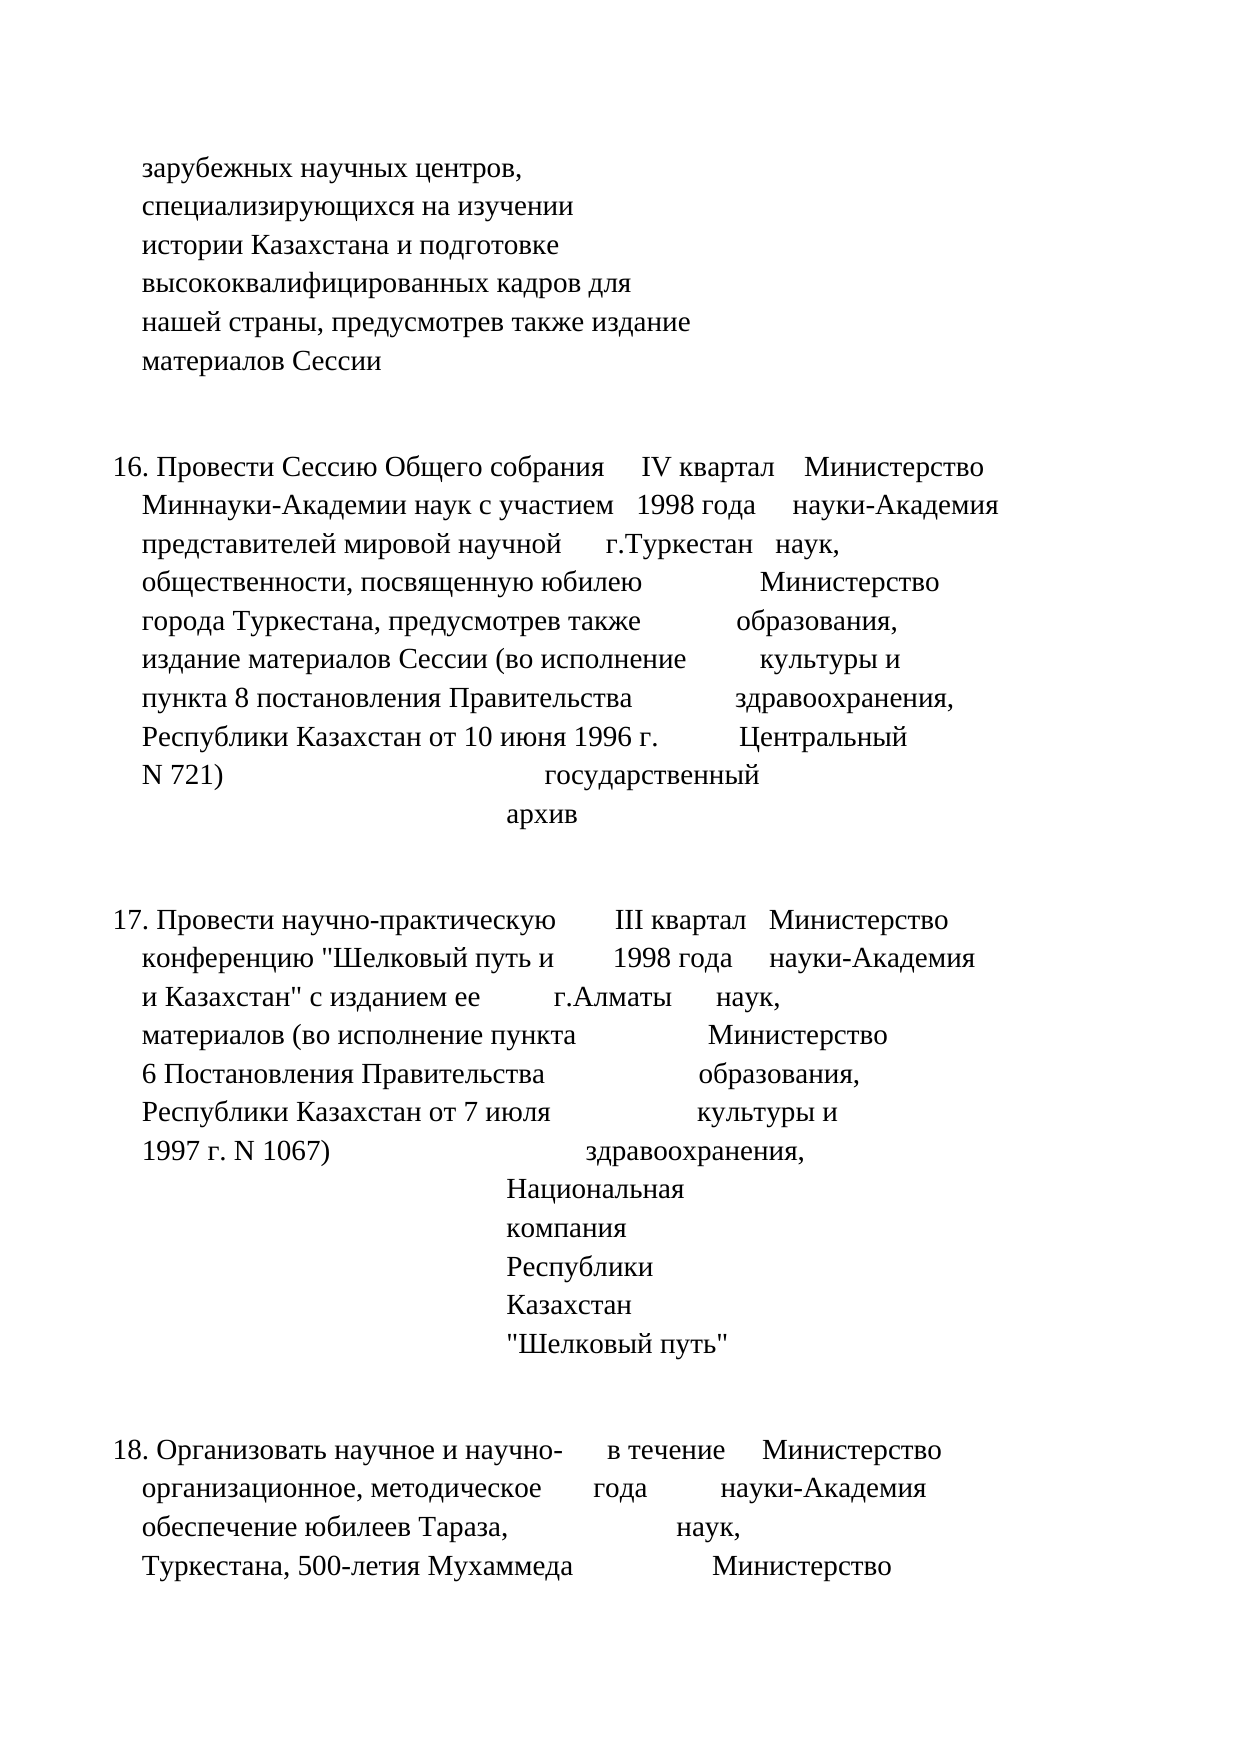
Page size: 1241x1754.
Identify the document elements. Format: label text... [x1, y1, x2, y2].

text обеспечение юбилеев Тараза, наук, [112, 1509, 1128, 1543]
text Туркестана, 500-летия Мухаммеда Министерство [112, 1548, 1128, 1581]
text нашей страны, предусмотрев также издание [112, 304, 1128, 338]
text города Туркестана, предусмотрев также образования, [112, 603, 1128, 637]
text Республики Казахстан от 7 июля культуры и [112, 1094, 1128, 1128]
text компания [112, 1210, 1128, 1244]
text общественности, посвященную юбилею Министерство [112, 564, 1128, 598]
text Казахстан [112, 1287, 1128, 1321]
text высококвалифицированных кадров для [112, 266, 1128, 299]
text пункта 8 постановления Правительства здравоохранения, [112, 680, 1128, 714]
text 1997 г. N 1067) здравоохранения, [112, 1133, 1128, 1167]
text Республики Казахстан от 10 июня 1996 г. Центральный [112, 719, 1128, 752]
text 18. Организовать научное и научно- в течение Министерство [112, 1432, 1128, 1466]
text издание материалов Сессии (во исполнение культуры и [112, 642, 1128, 675]
text конференцию "Шелковый путь и 1998 года науки-Академия [112, 940, 1128, 974]
text 16. Провести Сессию Общего собрания IV квартал Министерство [112, 449, 1128, 482]
text 6 Постановления Правительства образования, [112, 1056, 1128, 1089]
text архив [112, 796, 1128, 829]
text и Казахстан" с изданием ее г.Алматы наук, [112, 979, 1128, 1012]
text Республики [112, 1249, 1128, 1282]
text материалов Сессии [112, 343, 1128, 376]
text "Шелковый путь" [112, 1326, 1128, 1359]
text специализирующихся на изучении [112, 188, 1128, 222]
text представителей мировой научной г.Туркестан наук, [112, 526, 1128, 559]
text Национальная [112, 1172, 1128, 1205]
text N 721) государственный [112, 757, 1128, 791]
text Миннауки-Академии наук с участием 1998 года науки-Академия [112, 487, 1128, 521]
text 17. Провести научно-практическую III квартал Министерство [112, 902, 1128, 935]
text истории Казахстана и подготовке [112, 227, 1128, 261]
text материалов (во исполнение пункта Министерство [112, 1017, 1128, 1051]
text зарубежных научных центров, [112, 150, 1128, 183]
text организационное, методическое года науки-Академия [112, 1471, 1128, 1504]
